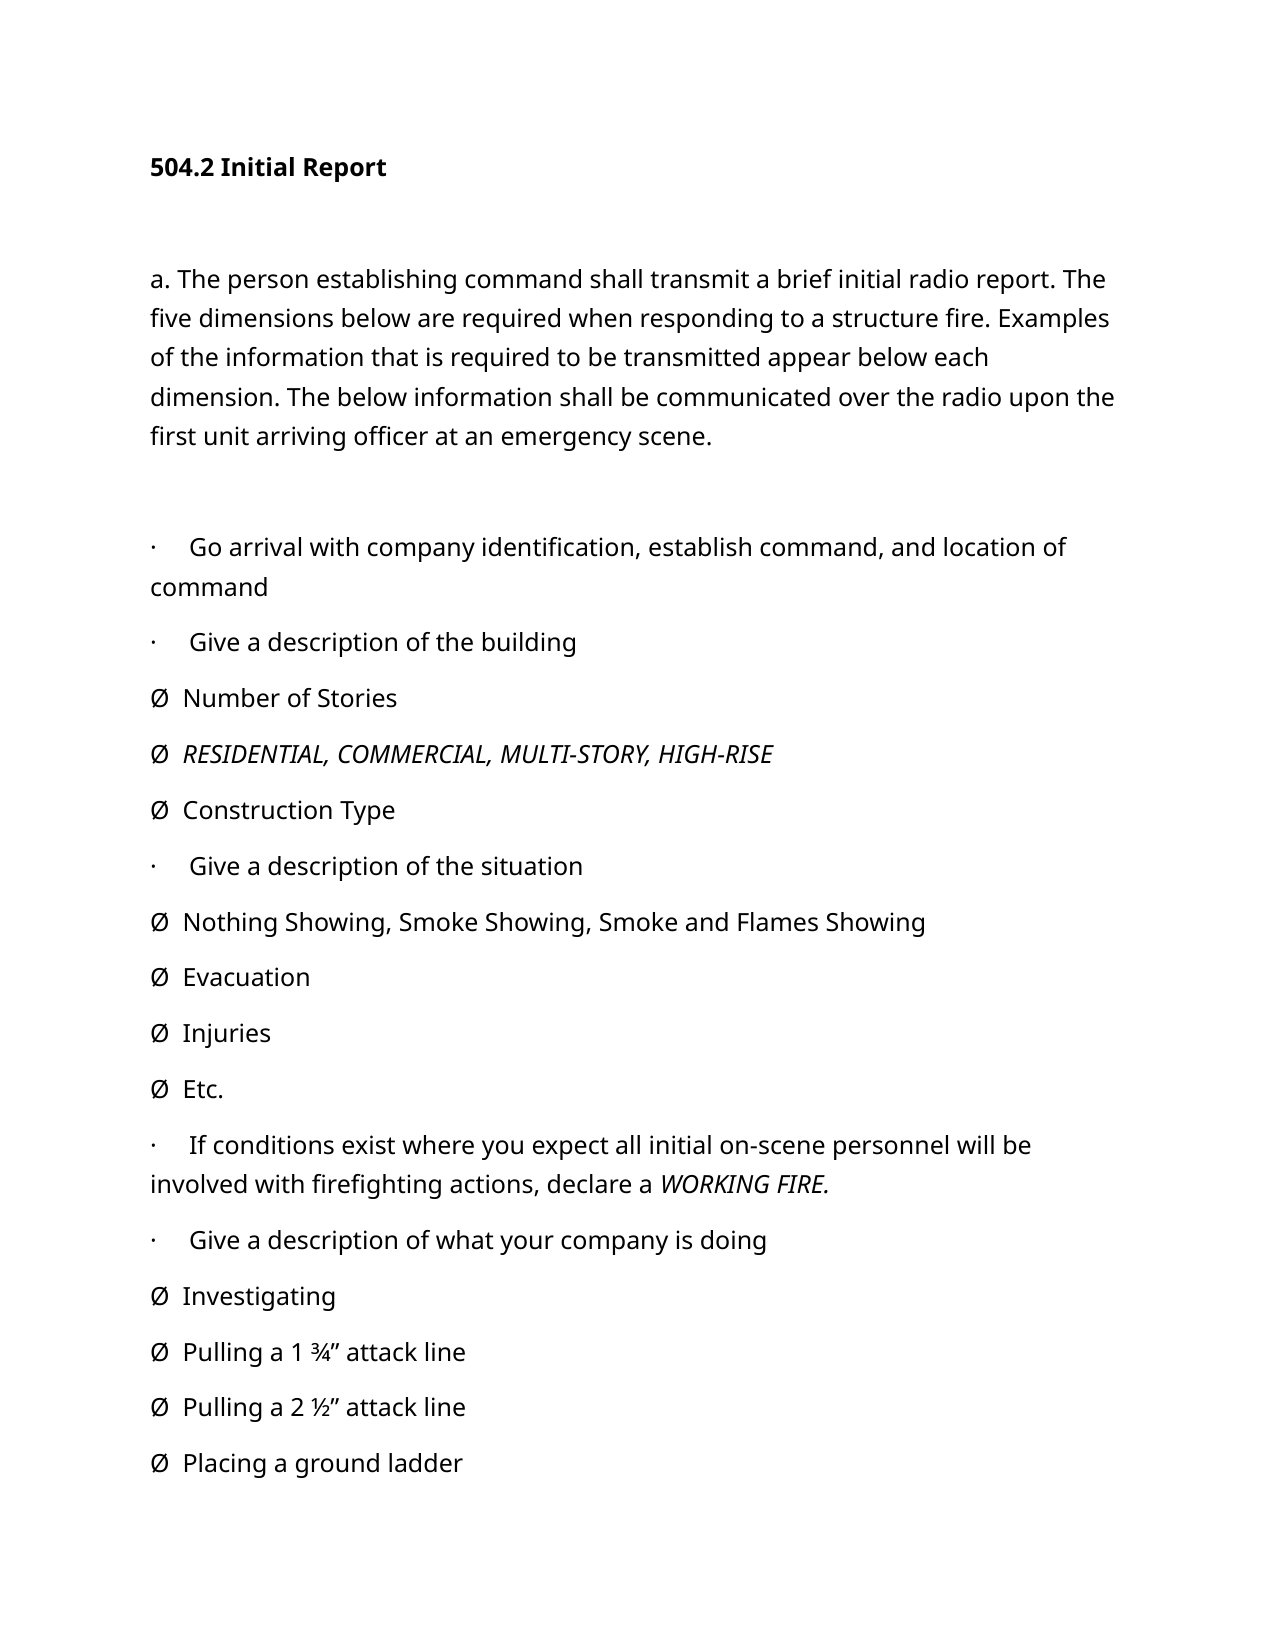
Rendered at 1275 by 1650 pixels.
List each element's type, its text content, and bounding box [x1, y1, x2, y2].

text Ø Nothing Showing, Smoke Showing, Smoke and Flames Showing [150, 904, 1125, 938]
text Ø Evacuation [150, 960, 1125, 994]
text Ø Construction Type [150, 792, 1125, 827]
text · Give a description of the situation [150, 848, 1125, 882]
text · Give a description of what your company is doing [150, 1222, 1125, 1257]
text Ø Investigating [150, 1278, 1125, 1312]
text Ø Pulling a 2 ½” attack line [150, 1390, 1125, 1424]
text · Give a description of the building [150, 625, 1125, 659]
text · If conditions exist where you expect all initial on-scene personnel will be involved with firefighting actions, declare a WORKING FIRE. [150, 1127, 1125, 1201]
text a. The person establishing command shall transmit a brief initial radio report. The five dimensions below are required when responding to a structure fire. Examples of the information that is required to be transmitted appear below each dimension. The below information shall be communicated over the radio upon the first unit arriving officer at an emergency scene. [150, 262, 1125, 452]
text 504.2 Initial Report [150, 150, 1125, 184]
text Ø Number of Stories [150, 681, 1125, 715]
text · Go arrival with company identification, establish command, and location of command [150, 530, 1125, 603]
text Ø RESIDENTIAL, COMMERCIAL, MULTI-STORY, HIGH-RISE [150, 737, 1125, 771]
text Ø Pulling a 1 ¾” attack line [150, 1334, 1125, 1368]
text Ø Etc. [150, 1072, 1125, 1106]
text Ø Placing a ground ladder [150, 1446, 1125, 1480]
text Ø Injuries [150, 1016, 1125, 1050]
